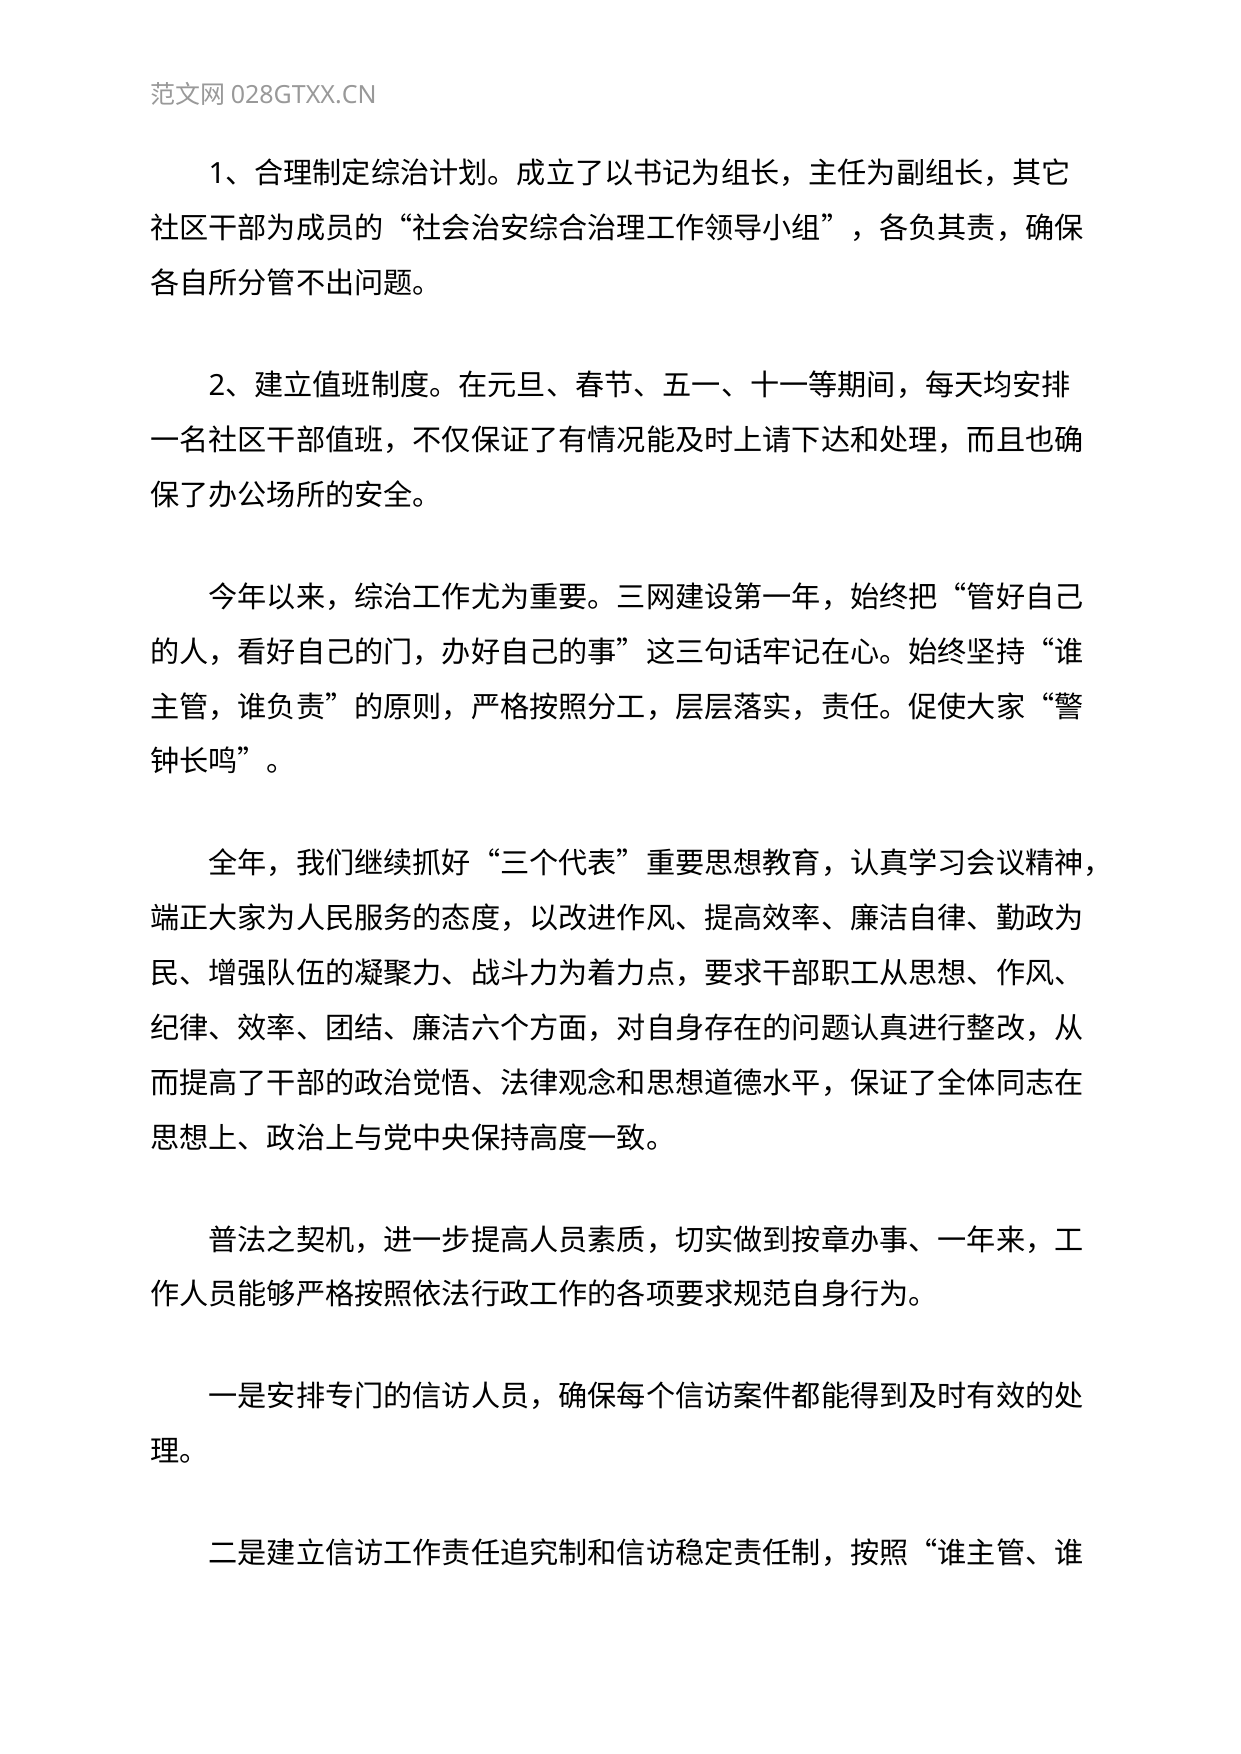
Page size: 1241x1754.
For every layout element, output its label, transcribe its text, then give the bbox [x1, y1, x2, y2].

text 1、合理制定综治计划。成立了以书记为组长，主任为副组长，其它社区干部为成员的“社会治安综合治理工作领导小组”，各负其责，确保各自所分管不出问题。 [150, 150, 1090, 302]
text 今年以来，综治工作尤为重要。三网建设第一年，始终把“管好自己的人，看好自己的门，办好自己的事”这三句话牢记在心。始终坚持“谁主管，谁负责”的原则，严格按照分工，层层落实，责任。促使大家“警钟长鸣”。 [150, 573, 1090, 780]
text 全年，我们继续抓好“三个代表”重要思想教育，认真学习会议精神，端正大家为人民服务的态度，以改进作风、提高效率、廉洁自律、勤政为民、增强队伍的凝聚力、战斗力为着力点，要求干部职工从思想、作风、纪律、效率、团结、廉洁六个方面，对自身存在的问题认真进行整改，从而提高了干部的政治觉悟、法律观念和思想道德水平，保证了全体同志在思想上、政治上与党中央保持高度一致。 [150, 840, 1090, 1157]
text 一是安排专门的信访人员，确保每个信访案件都能得到及时有效的处理。 [150, 1373, 1090, 1470]
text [150, 1529, 1090, 1572]
text 2、建立值班制度。在元旦、春节、五一、十一等期间，每天均安排一名社区干部值班，不仅保证了有情况能及时上请下达和处理，而且也确保了办公场所的安全。 [150, 362, 1090, 514]
text 普法之契机，进一步提高人员素质，切实做到按章办事、一年来，工作人员能够严格按照依法行政工作的各项要求规范自身行为。 [150, 1216, 1090, 1313]
